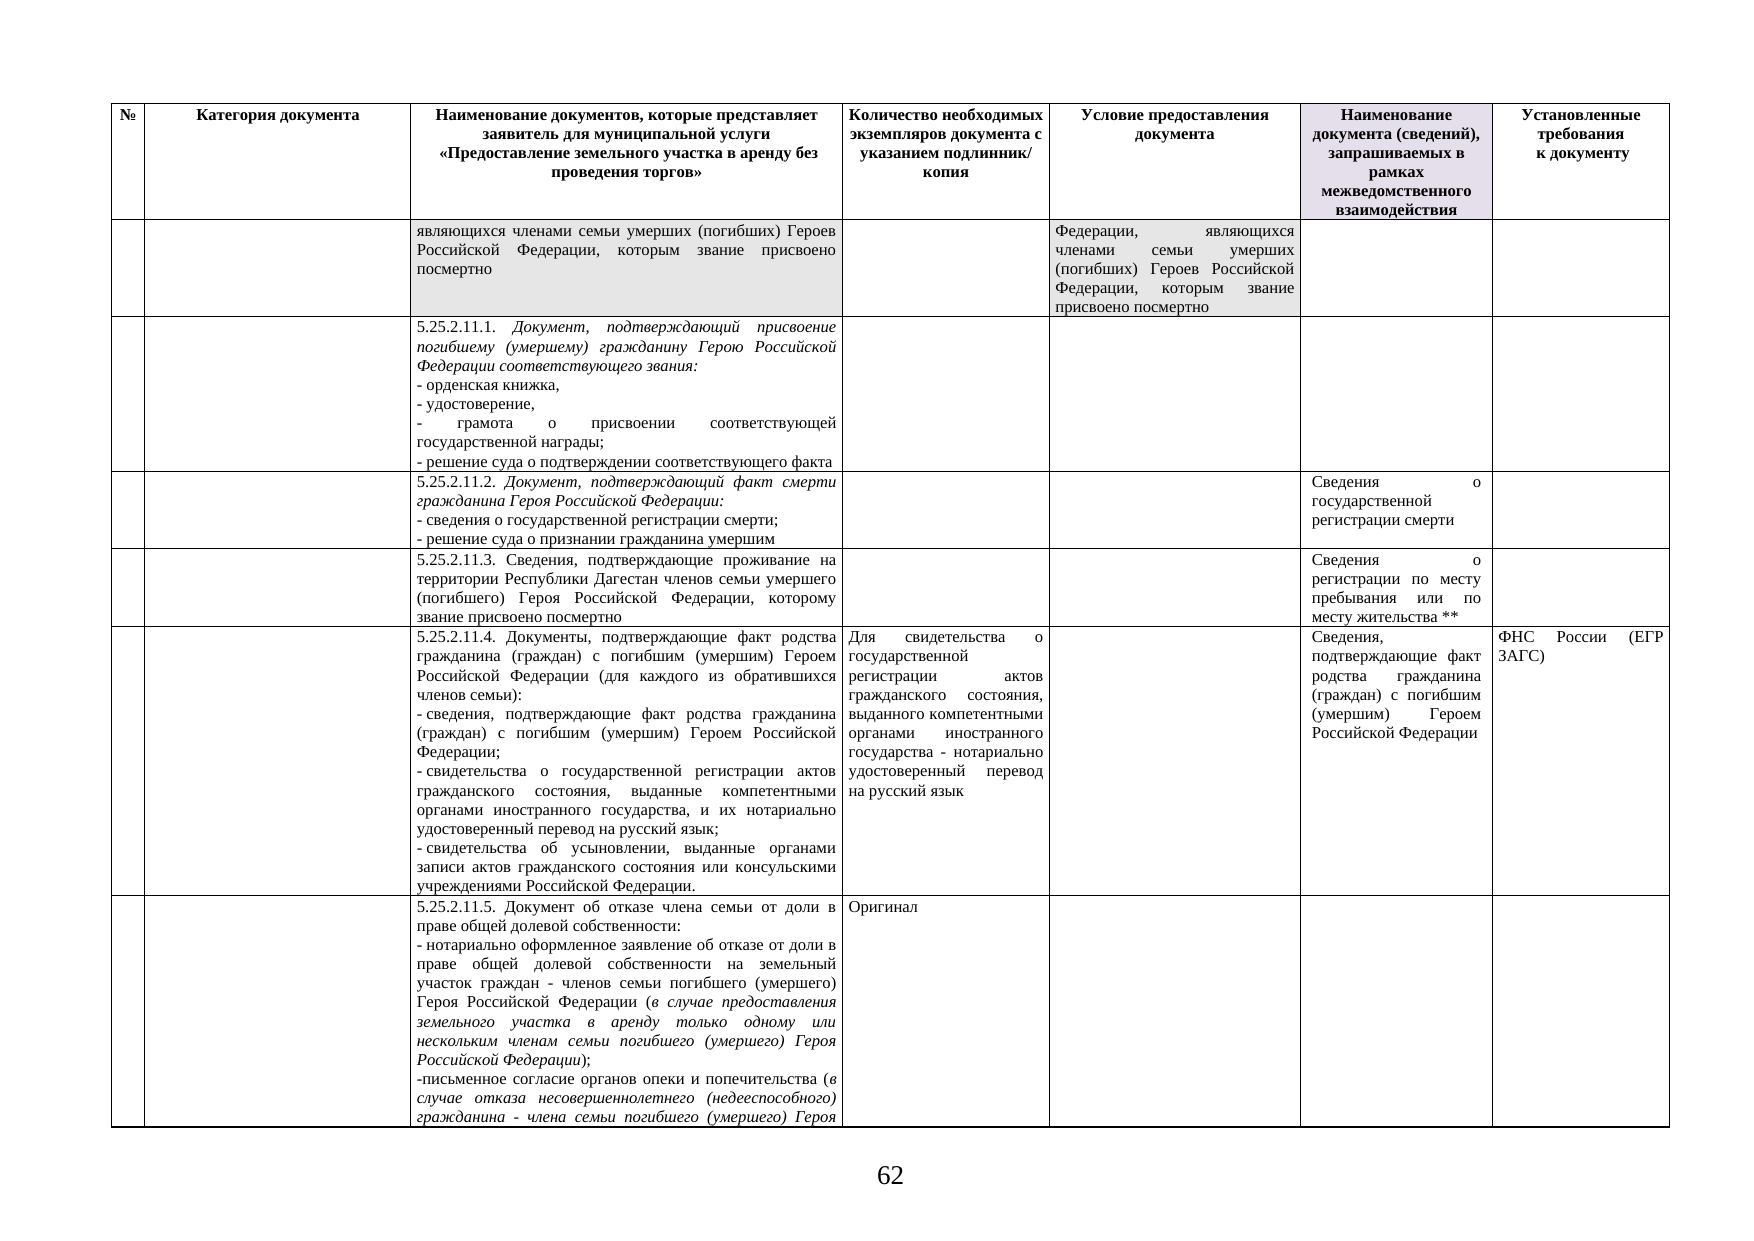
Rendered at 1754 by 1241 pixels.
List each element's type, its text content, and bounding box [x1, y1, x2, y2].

table_cell Оригинал [843, 896, 1049, 1126]
table_cell [112, 549, 144, 626]
table_header № [112, 104, 144, 219]
table_header Наименование документов, которые представляет заявитель для муниципальной услуги «Предоставление земельного участка в аренду без проведения торгов» [411, 104, 842, 219]
table_cell [843, 472, 1049, 548]
table_cell [112, 317, 144, 471]
table_cell 5.25.2.11.2. Документ, подтверждающий факт смерти гражданина Героя Российской Федерации: - сведения о государственной регистрации смерти; - решение суда о признании гражданина умершим [411, 472, 842, 548]
table_cell [843, 317, 1049, 471]
table_cell Сведения о государственной регистрации смерти [1301, 472, 1492, 548]
table_cell [1493, 896, 1669, 1126]
table_cell [1493, 317, 1669, 471]
table_cell 5.25.2.11.3. Сведения, подтверждающие проживание на территории Республики Дагестан членов семьи умершего (погибшего) Героя Российской Федерации, которому звание присвоено посмертно [411, 549, 842, 626]
table_cell [1301, 317, 1492, 471]
table_cell [1493, 472, 1669, 548]
table_cell [843, 220, 1049, 316]
table_header Условие предоставления документа [1050, 104, 1300, 219]
table_cell [145, 472, 410, 548]
table_cell [1493, 220, 1669, 316]
table_cell [112, 220, 144, 316]
table_cell 5.25.2.11.4. Документы, подтверждающие факт родства гражданина (граждан) с погибшим (умершим) Героем Российской Федерации (для каждого из обратившихся членов семьи): - сведения, подтверждающие факт родства гражданина (граждан) с погибшим (умершим) Героем Российской Федерации; - свидетельства о государственной регистрации актов гражданского состояния, выданные компетентными органами иностранного государства, и их нотариально удостоверенный перевод на русский язык; - свидетельства об усыновлении, выданные органами записи актов гражданского состояния или консульскими учреждениями Российской Федерации. [411, 627, 842, 895]
table_cell [112, 627, 144, 895]
table_cell [1050, 896, 1300, 1126]
table_header Наименование документа (сведений), запрашиваемых в рамках межведомственного взаимодействия [1301, 104, 1492, 219]
table_cell [843, 549, 1049, 626]
table_cell [1493, 549, 1669, 626]
table_cell Сведения, подтверждающие факт родства гражданина (граждан) с погибшим (умершим) Героем Российской Федерации [1301, 627, 1492, 895]
table_cell [1050, 472, 1300, 548]
table_cell [1050, 549, 1300, 626]
table_cell [1301, 896, 1492, 1126]
table_cell [145, 317, 410, 471]
table_cell [145, 627, 410, 895]
table_cell [145, 549, 410, 626]
table_cell 5.25.2.11.1. Документ, подтверждающий присвоение погибшему (умершему) гражданину Герою Российской Федерации соответствующего звания: - орденская книжка, - удостоверение, - грамота о присвоении соответствующей государственной награды; - решение суда о подтверждении соответствующего факта [411, 317, 842, 471]
table_cell [112, 472, 144, 548]
table_cell Для граждан Российской Федерации, являющихся членами семьи умерших (погибших) Героев Российской Федерации, которым звание присвоено посмертно [1050, 220, 1300, 316]
table_header Количество необходимых экземпляров документа с указанием подлинник/ копия [843, 104, 1049, 219]
table_cell [145, 220, 410, 316]
table_header Установленные требования к документу [1493, 104, 1669, 219]
table_cell Сведения о регистрации по месту пребывания или по месту жительства ** [1301, 549, 1492, 626]
table_cell [1301, 220, 1492, 316]
table_cell [145, 896, 410, 1126]
table_header Категория документа [145, 104, 410, 219]
table_cell [1050, 627, 1300, 895]
table_cell Для свидетельства о государственной регистрации актов гражданского состояния, выданного компетентными органами иностранного государства - нотариально удостоверенный перевод на русский язык [843, 627, 1049, 895]
table_cell [1050, 317, 1300, 471]
table_cell [112, 896, 144, 1126]
table_cell ФНС России (ЕГР ЗАГС) [1493, 627, 1669, 895]
